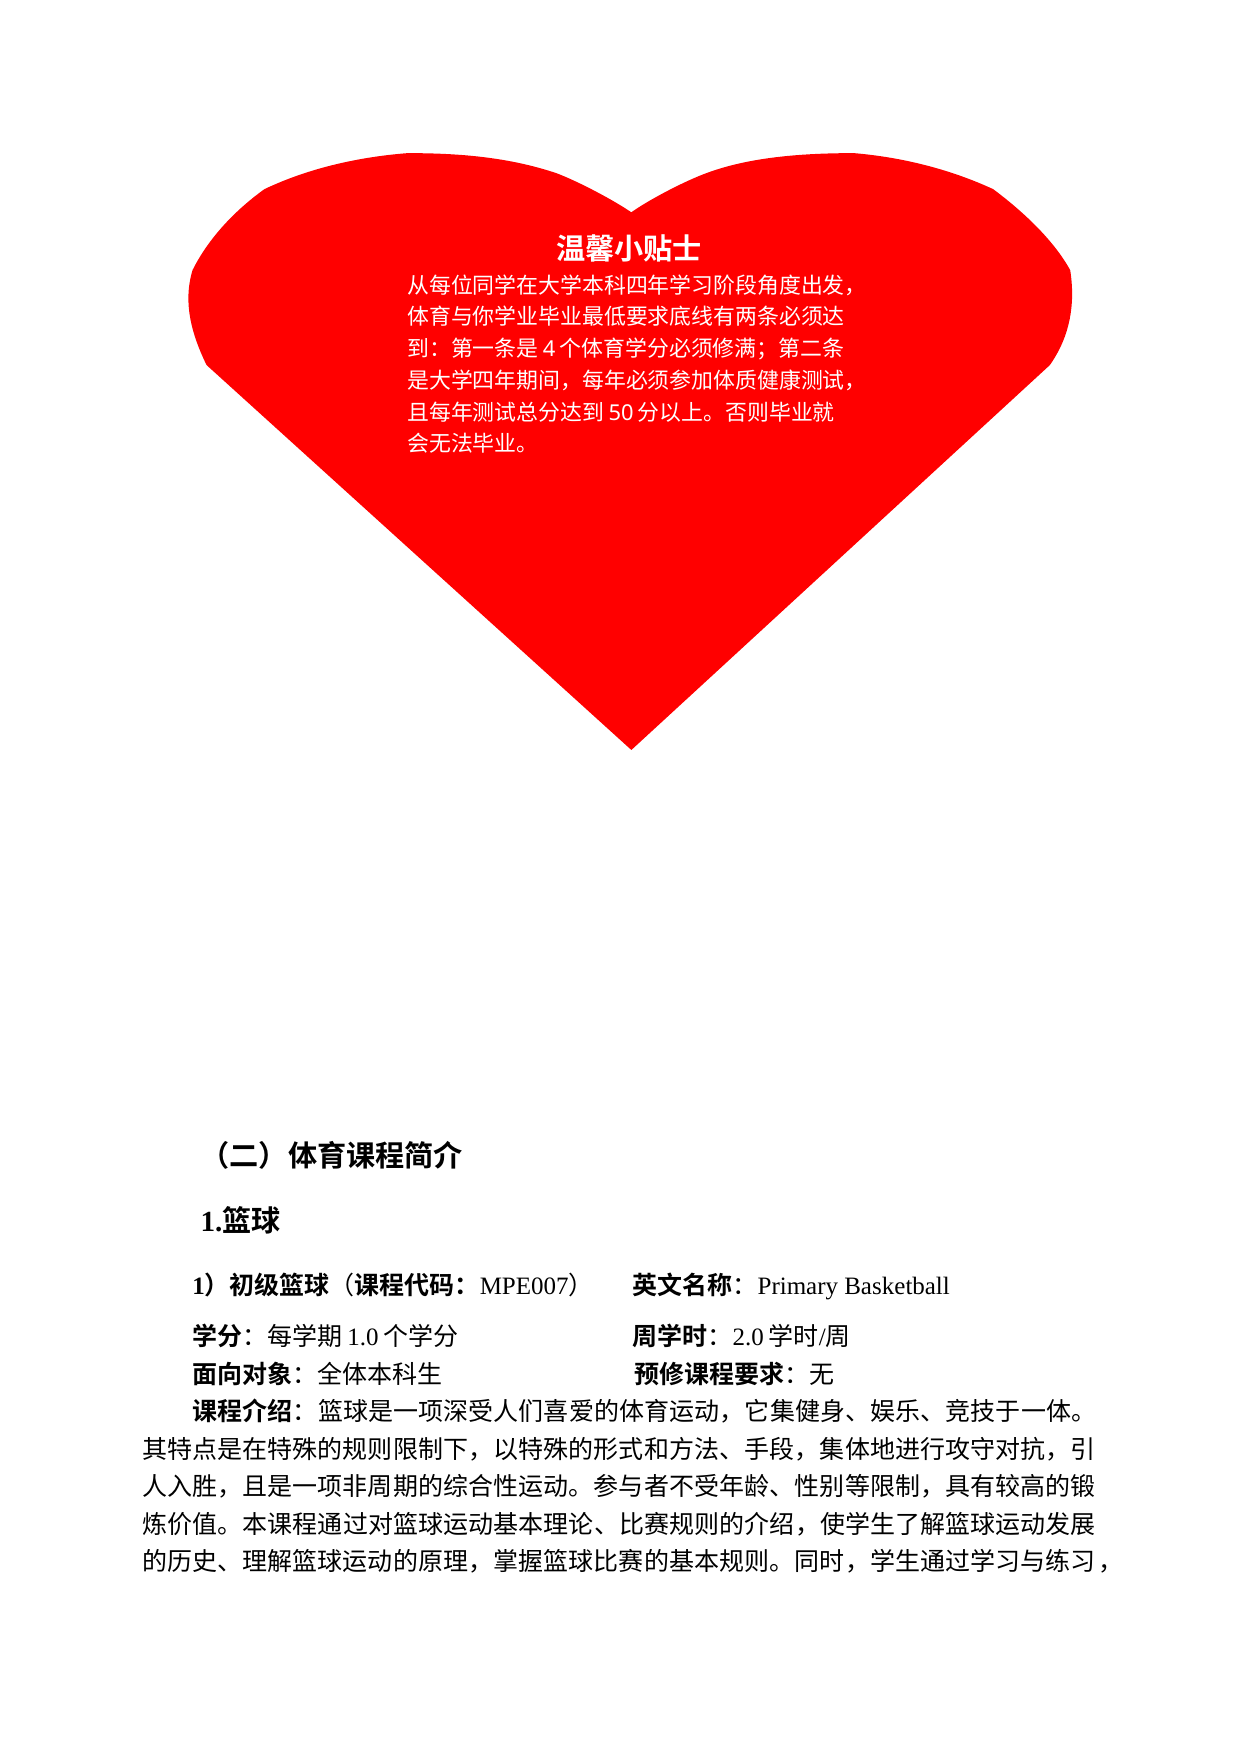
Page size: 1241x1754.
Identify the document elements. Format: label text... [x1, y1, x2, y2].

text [142, 1391, 1098, 1578]
text （二）体育课程简介 [142, 1121, 1098, 1186]
text 学分：每学期1.0个学分 周学时：2.0学时/周 [142, 1316, 1098, 1353]
text 面向对象：全体本科生 预修课程要求：无 [142, 1353, 1098, 1391]
text 1）初级篮球（课程代码：MPE007） 英文名称：Primary Basketball [142, 1251, 1098, 1316]
text 1.篮球 [142, 1186, 1098, 1251]
